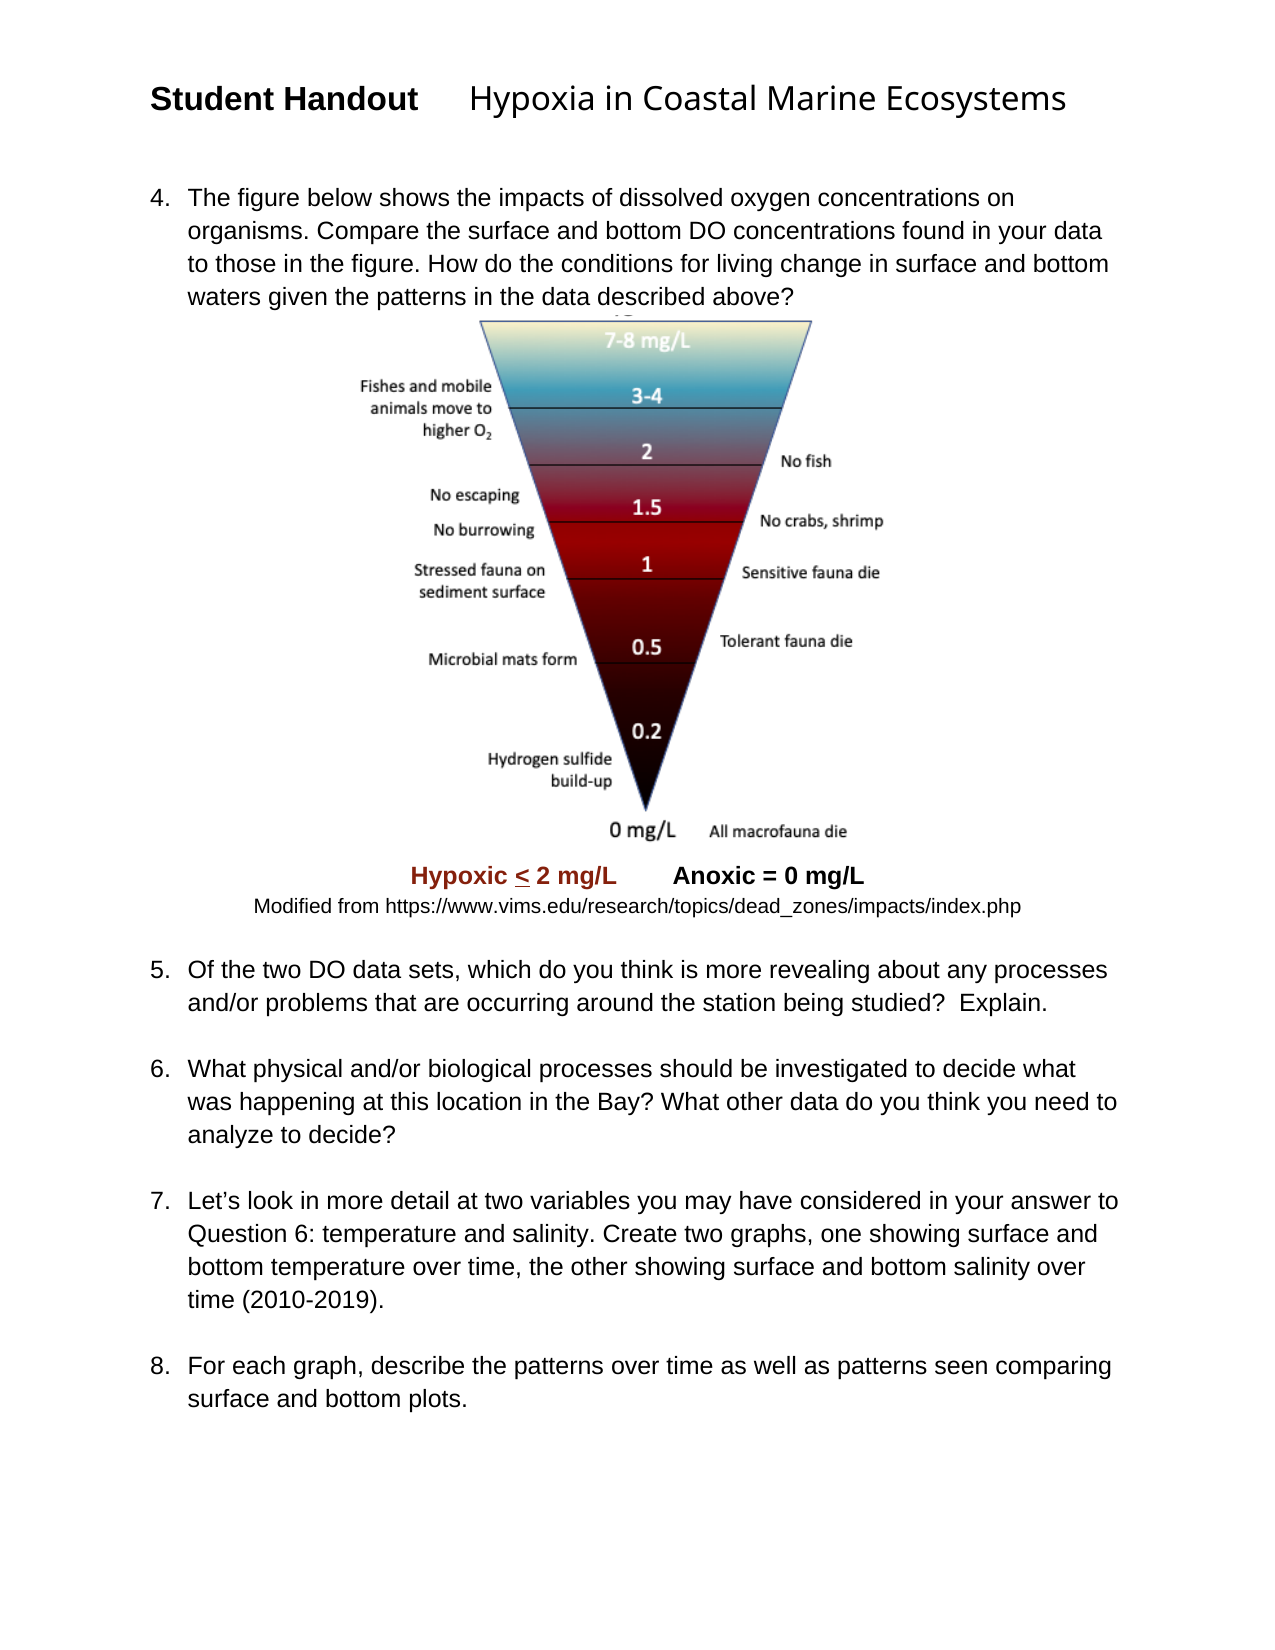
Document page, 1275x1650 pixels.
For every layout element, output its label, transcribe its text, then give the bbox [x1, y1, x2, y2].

list What physical and/or biological processes should be investigated to decide what was happening at this location in the Bay? What other data do you think you need to analyze to decide? [150, 1054, 1125, 1148]
list The figure below shows the impacts of dissolved oxygen concentrations on organisms. Compare the surface and bottom DO concentrations found in your data to those in the figure. How do the conditions for living change in surface and bottom waters given the patterns in the data described above? [150, 183, 1125, 311]
list Of the two DO data sets, which do you think is more revealing about any processes and/or problems that are occurring around the station being studied? Explain. [150, 955, 1125, 1016]
text Hypoxic < 2 mg/L Anoxic = 0 mg/L [150, 861, 1125, 890]
list For each graph, describe the patterns over time as well as patterns seen comparing surface and bottom plots. [150, 1351, 1125, 1413]
picture [349, 315, 926, 858]
text Modified from https://www.vims.edu/research/topics/dead_zones/impacts/index.php [150, 894, 1125, 918]
list Let’s look in more detail at two variables you may have considered in your answer to Question 6: temperature and salinity. Create two graphs, one showing surface and bottom temperature over time, the other showing surface and bottom salinity over time (2010-2019). [150, 1186, 1125, 1314]
